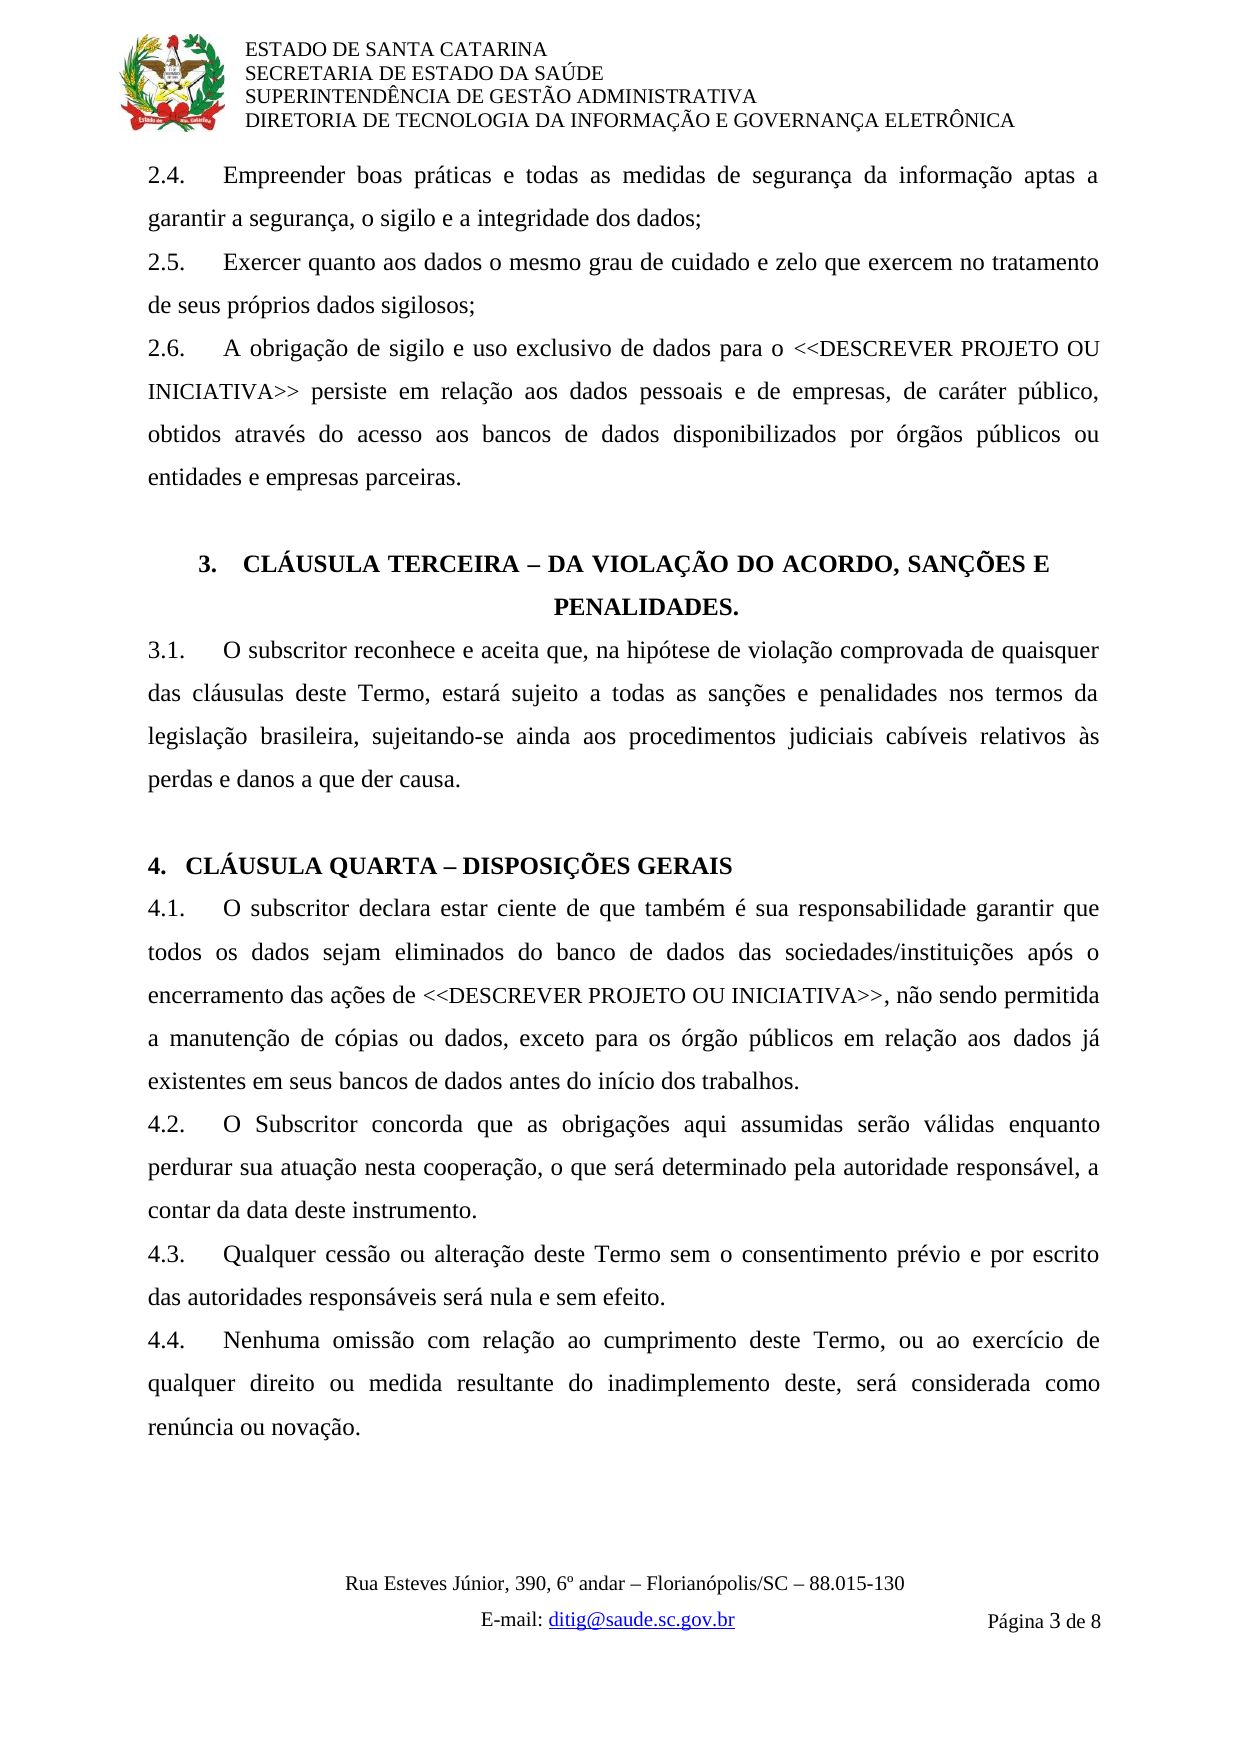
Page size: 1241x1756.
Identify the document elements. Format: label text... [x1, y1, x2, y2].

picture [118, 34, 225, 132]
list O Subscritor concorda que as obrigações aqui assumidas serão válidas enquanto perdurar sua atuação nesta cooperação, o que será determinado pela autoridade responsável, a contar da data deste instrumento. [148, 1109, 1100, 1224]
list Exercer quanto aos dados o mesmo grau de cuidado e zelo que exercem no tratamento de seus próprios dados sigilosos; [148, 247, 1100, 318]
list O subscritor declara estar ciente de que também é sua responsabilidade garantir que todos os dados sejam eliminados do banco de dados das sociedades/instituições após o encerramento das ações de <<DESCREVER PROJETO OU INICIATIVA>>, não sendo permitida a manutenção de cópias ou dados, exceto para os órgão públicos em relação aos dados já existentes em seus bancos de dados antes do início dos trabalhos. [148, 893, 1100, 1095]
subtitle CLÁUSULA QUARTA – DISPOSIÇÕES GERAIS [148, 851, 1132, 880]
list O subscritor reconhece e aceita que, na hipótese de violação comprovada de quaisquer das cláusulas deste Termo, estará sujeito a todas as sanções e penalidades nos termos da legislação brasileira, sujeitando-se ainda aos procedimentos judiciais cabíveis relativos às perdas e danos a que der causa. [148, 635, 1100, 793]
list Qualquer cessão ou alteração deste Termo sem o consentimento prévio e por escrito das autoridades responsáveis será nula e sem efeito. [148, 1239, 1099, 1311]
subtitle CLÁUSULA TERCEIRA – DA VIOLAÇÃO DO ACORDO, SANÇÕES E PENALIDADES. [148, 549, 1100, 621]
list Nenhuma omissão com relação ao cumprimento deste Termo, ou ao exercício de qualquer direito ou medida resultante do inadimplemento deste, será considerada como renúncia ou novação. [148, 1325, 1100, 1440]
list A obrigação de sigilo e uso exclusivo de dados para o <<DESCREVER PROJETO OU INICIATIVA>> persiste em relação aos dados pessoais e de empresas, de caráter público, obtidos através do acesso aos bancos de dados disponibilizados por órgãos públicos ou entidades e empresas parceiras. [148, 333, 1100, 491]
list Empreender boas práticas e todas as medidas de segurança da informação aptas a garantir a segurança, o sigilo e a integridade dos dados; [148, 160, 1099, 232]
